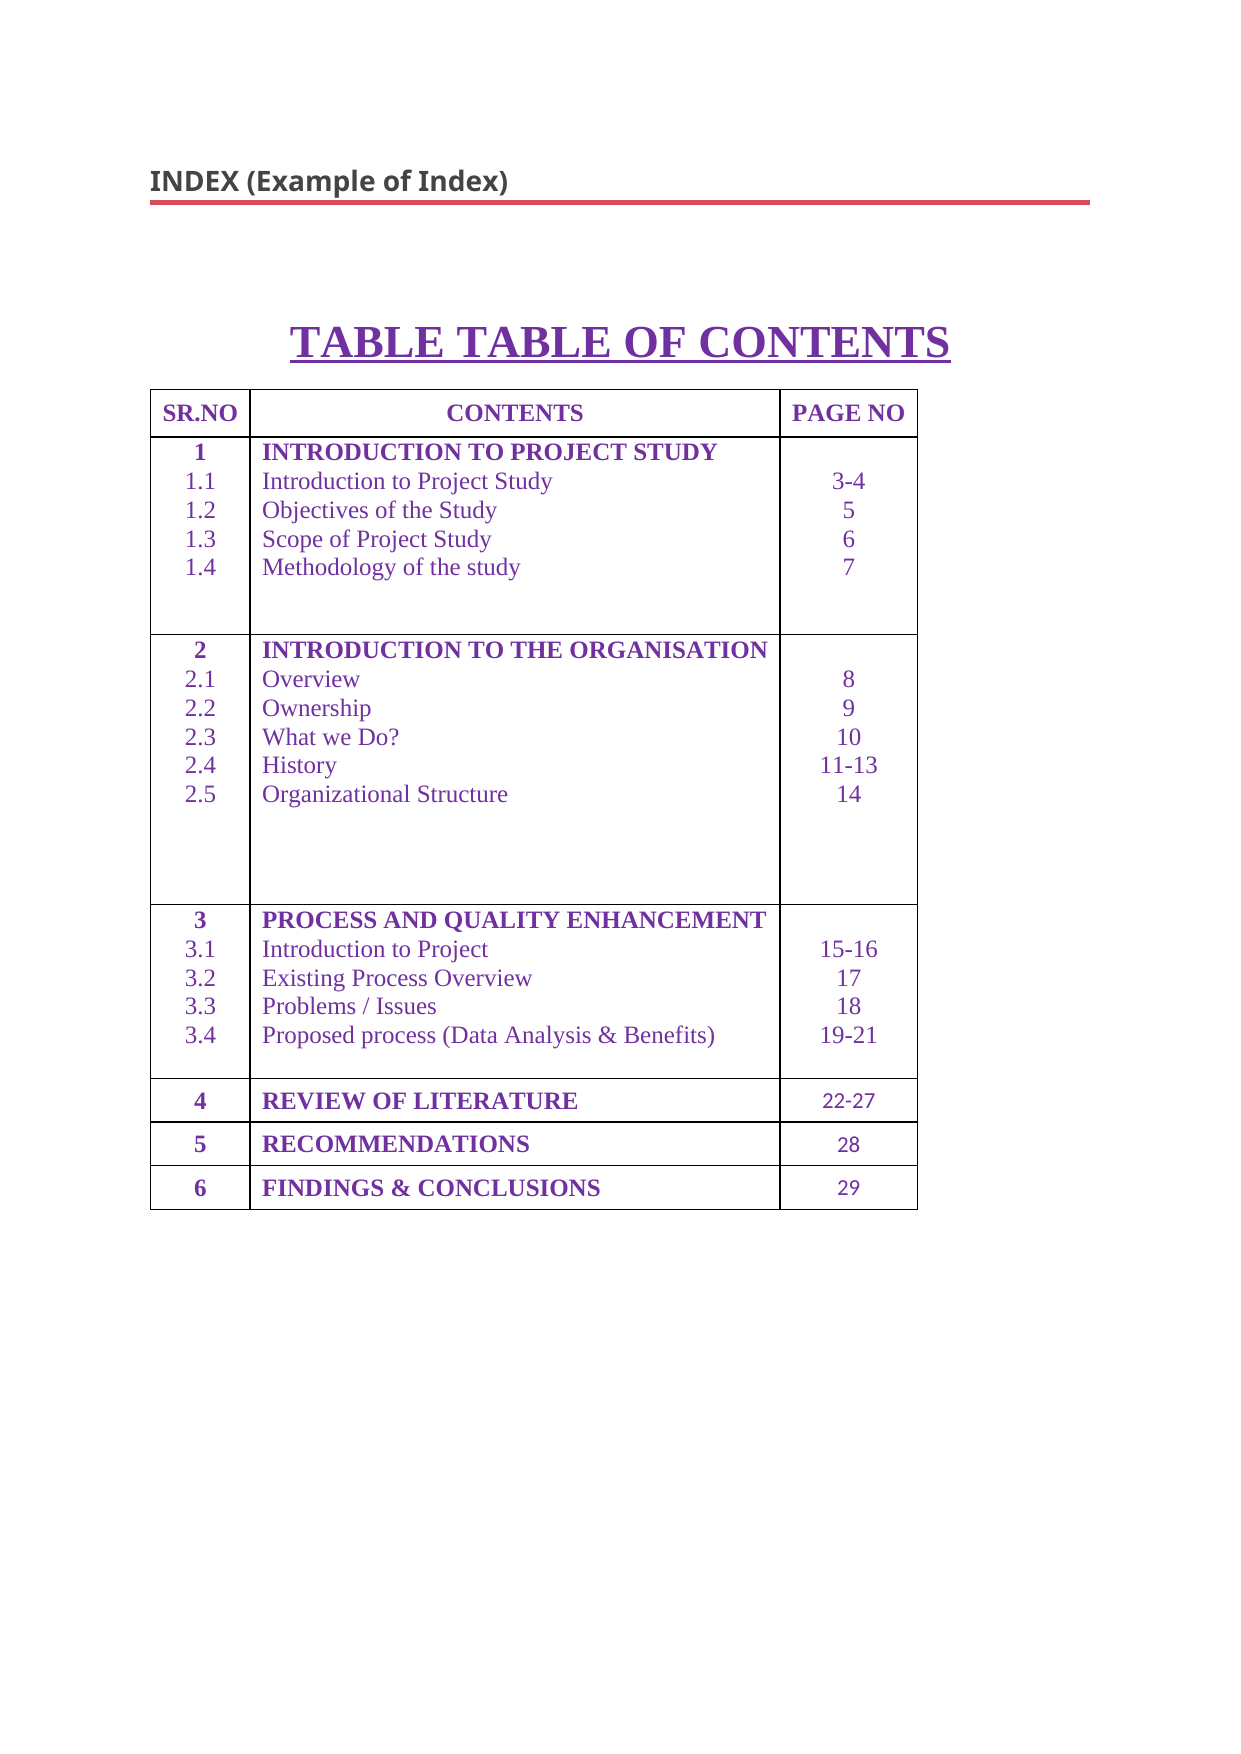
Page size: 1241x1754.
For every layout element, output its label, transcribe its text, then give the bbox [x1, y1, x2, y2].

table_cell 4 [151, 1079, 249, 1121]
table_cell 15-16 17 18 19-21 [781, 905, 917, 1078]
table_cell REVIEW OF LITERATURE [251, 1079, 779, 1121]
table_cell 8 9 10 11-13 14 [781, 635, 917, 904]
table_cell 28 [781, 1123, 917, 1165]
subtitle INDEX (Example of Index) [150, 150, 1090, 200]
table_cell 29 [781, 1166, 917, 1209]
table_header CONTENTS [251, 390, 779, 436]
table_cell 6 [151, 1166, 249, 1209]
table_cell 5 [151, 1123, 249, 1165]
table_cell 3-4 5 6 7 [781, 438, 917, 634]
table_cell FINDINGS & CONCLUSIONS [251, 1166, 779, 1209]
table_cell RECOMMENDATIONS [251, 1123, 779, 1165]
table_cell INTRODUCTION TO PROJECT STUDY Introduction to Project Study Objectives of the Study Scope of Project Study Methodology of the study [251, 438, 779, 634]
table_cell 22-27 [781, 1079, 917, 1121]
table_cell INTRODUCTION TO THE ORGANISATION Overview Ownership What we Do? History Organizational Structure [251, 635, 779, 904]
table_header SR.NO [151, 390, 249, 436]
text TABLE TABLE OF CONTENTS [150, 315, 1090, 368]
table_header PAGE NO [781, 390, 917, 436]
table_cell 3 3.1 3.2 3.3 3.4 [151, 905, 249, 1078]
table_cell 2 2.1 2.2 2.3 2.4 2.5 [151, 635, 249, 904]
table_cell PROCESS AND QUALITY ENHANCEMENT Introduction to Project Existing Process Overview Problems / Issues Proposed process (Data Analysis & Benefits) [251, 905, 779, 1078]
table_cell 1 1.1 1.2 1.3 1.4 [151, 438, 249, 634]
